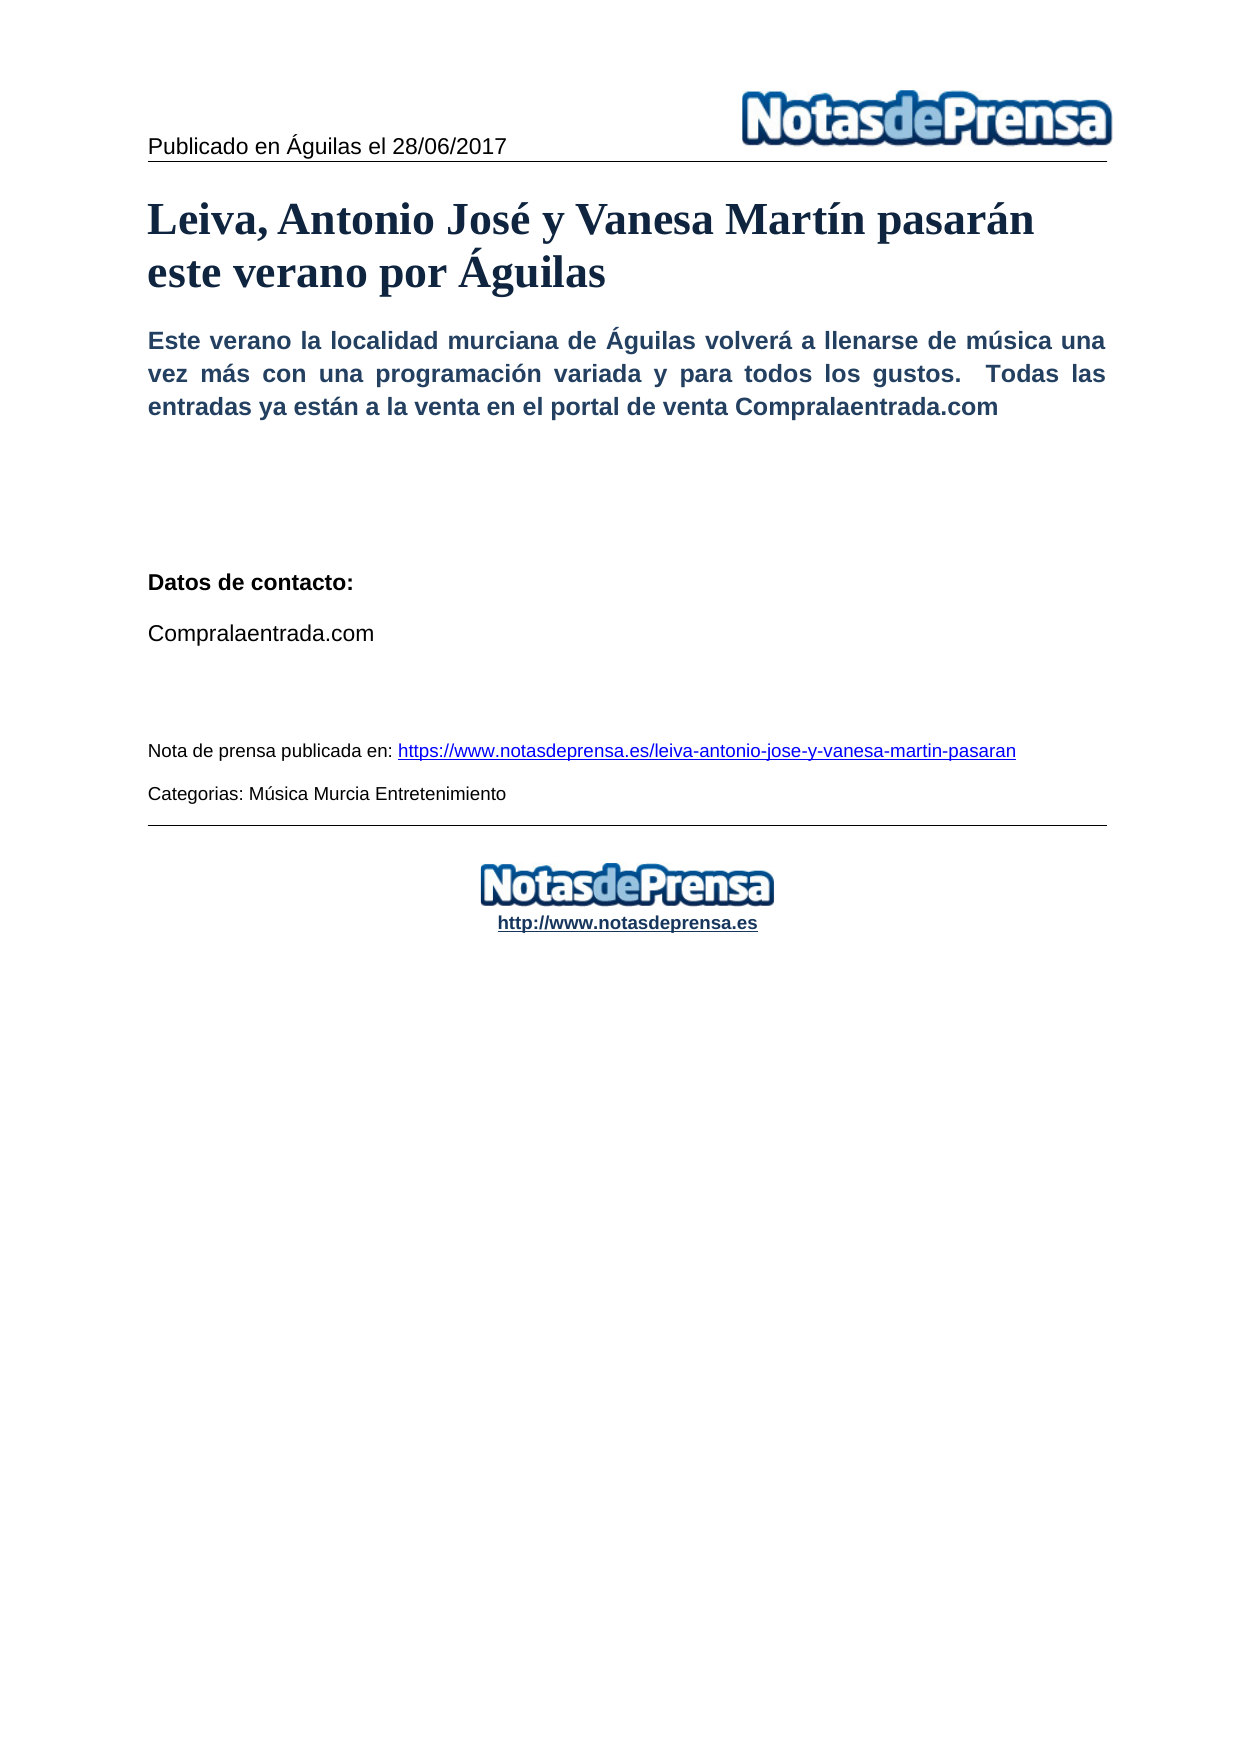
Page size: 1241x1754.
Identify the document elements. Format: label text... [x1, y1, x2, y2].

text http://www.notasdeprensa.es [148, 912, 1107, 934]
picture [480, 862, 775, 908]
text Categorias: Música Murcia Entretenimiento [148, 783, 1107, 804]
text Compralaentrada.com [148, 619, 1063, 646]
subtitle Este verano la localidad murciana de Águilas volverá a llenarse de música una vez más con una programación variada y para todos los gustos. Todas las entradas ya están a la venta en el portal de venta Compralaentrada.com [148, 326, 1107, 421]
text Datos de contacto: [148, 568, 1107, 595]
subtitle Leiva, Antonio José y Vanesa Martín pasarán este verano por Águilas [148, 192, 1107, 297]
picture [742, 90, 1113, 148]
text Nota de prensa publicada en: https://www.notasdeprensa.es/leiva-antonio-jose-y-vanesa-martin-pasaran [148, 740, 1107, 762]
text Publicado en Águilas el 28/06/2017 [148, 133, 1107, 161]
